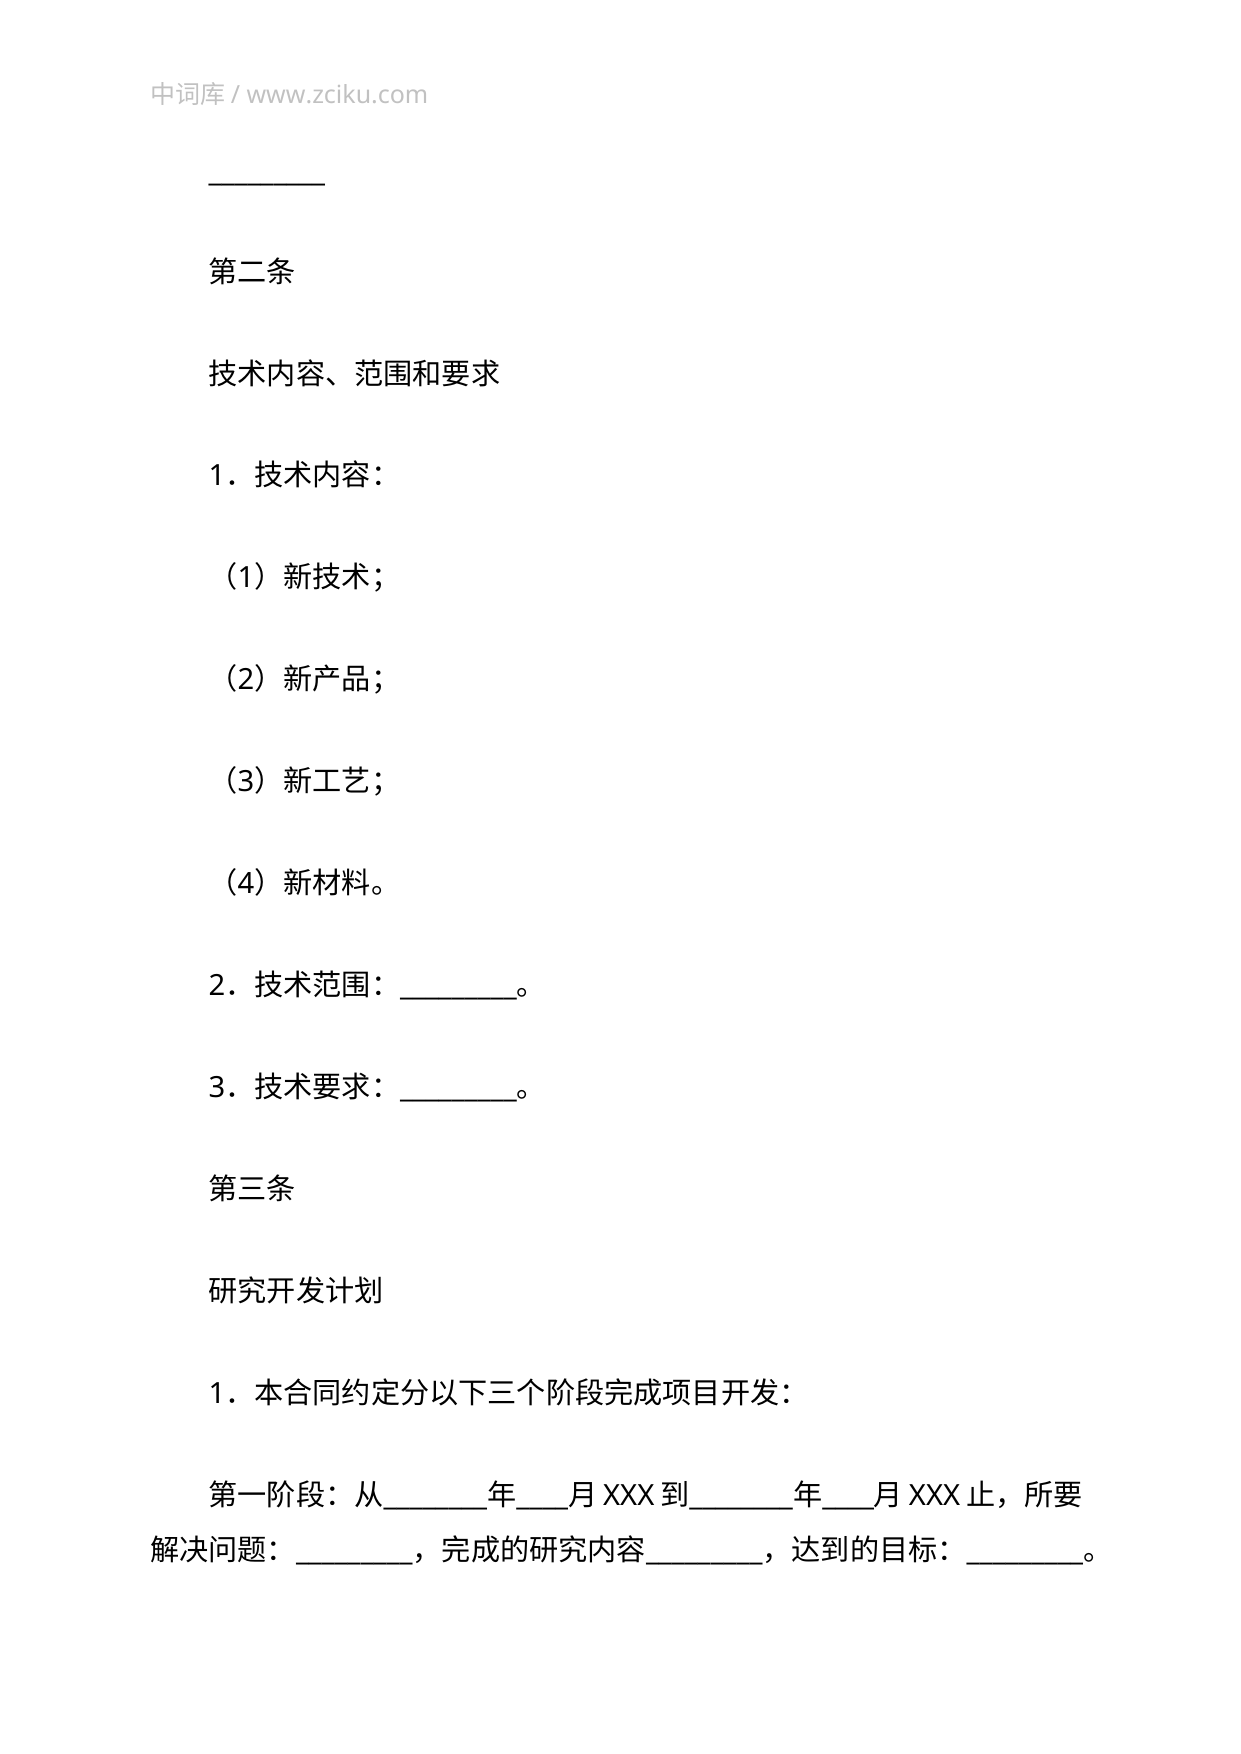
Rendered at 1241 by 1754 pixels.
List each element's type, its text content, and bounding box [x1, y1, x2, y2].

text （4）新材料。 [150, 860, 1090, 902]
text （1）新技术； [150, 554, 1090, 596]
text 技术内容、范围和要求 [150, 350, 1090, 392]
text 研究开发计划 [150, 1268, 1090, 1310]
text （2）新产品； [150, 656, 1090, 698]
text （3）新工艺； [150, 758, 1090, 800]
text 1．本合同约定分以下三个阶段完成项目开发： [150, 1369, 1090, 1412]
text 1．技术内容： [150, 452, 1090, 494]
text _________ [150, 150, 1090, 190]
text 3．技术要求：_________。 [150, 1064, 1090, 1106]
text 2．技术范围：_________。 [150, 962, 1090, 1004]
text 第二条 [150, 248, 1090, 291]
text 第三条 [150, 1166, 1090, 1208]
text 第一阶段：从________年____月XXX到________年____月XXX止，所要解决问题：_________，完成的研究内容_________，达到的目标：_________。 [150, 1471, 1090, 1569]
